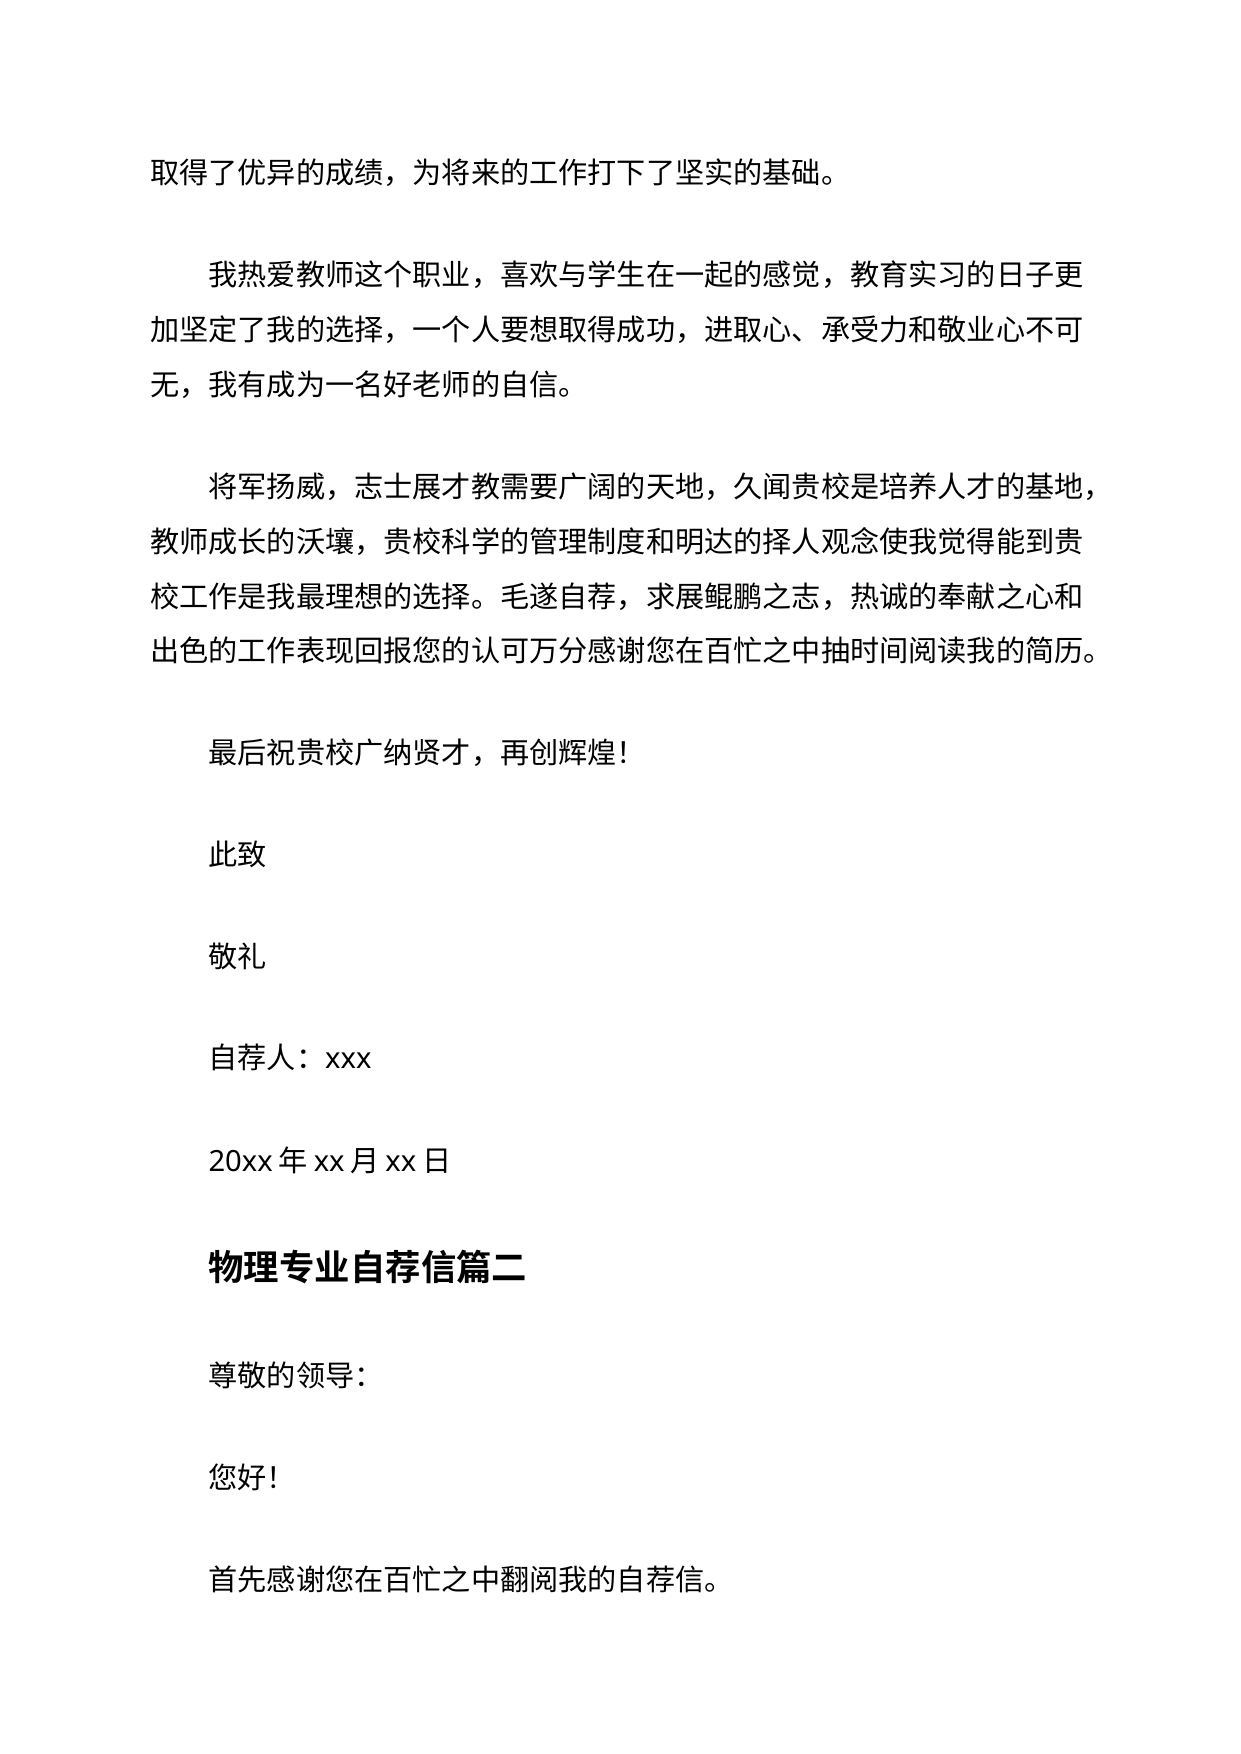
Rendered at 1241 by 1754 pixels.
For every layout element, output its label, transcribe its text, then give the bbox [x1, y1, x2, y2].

text 自荐人：xxx [150, 1035, 1090, 1077]
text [150, 150, 1090, 192]
text 首先感谢您在百忙之中翻阅我的自荐信。 [150, 1556, 1090, 1598]
text 您好！ [150, 1454, 1090, 1497]
text 敬礼 [150, 933, 1090, 976]
text 将军扬威，志士展才教需要广阔的天地，久闻贵校是培养人才的基地，教师成长的沃壤，贵校科学的管理制度和明达的择人观念使我觉得能到贵校工作是我最理想的选择。毛遂自荐，求展鲲鹏之志，热诚的奉献之心和出色的工作表现回报您的认可万分感谢您在百忙之中抽时间阅读我的简历。 [150, 463, 1090, 670]
text 我热爱教师这个职业，喜欢与学生在一起的感觉，教育实习的日子更加坚定了我的选择，一个人要想取得成功，进取心、承受力和敬业心不可无，我有成为一名好老师的自信。 [150, 252, 1090, 404]
text 最后祝贵校广纳贤才，再创辉煌！ [150, 730, 1090, 772]
text 此致 [150, 832, 1090, 874]
text 20xx年xx月xx日 [150, 1137, 1090, 1179]
text 尊敬的领导： [150, 1352, 1090, 1395]
text 物理专业自荐信篇二 [150, 1239, 1090, 1290]
